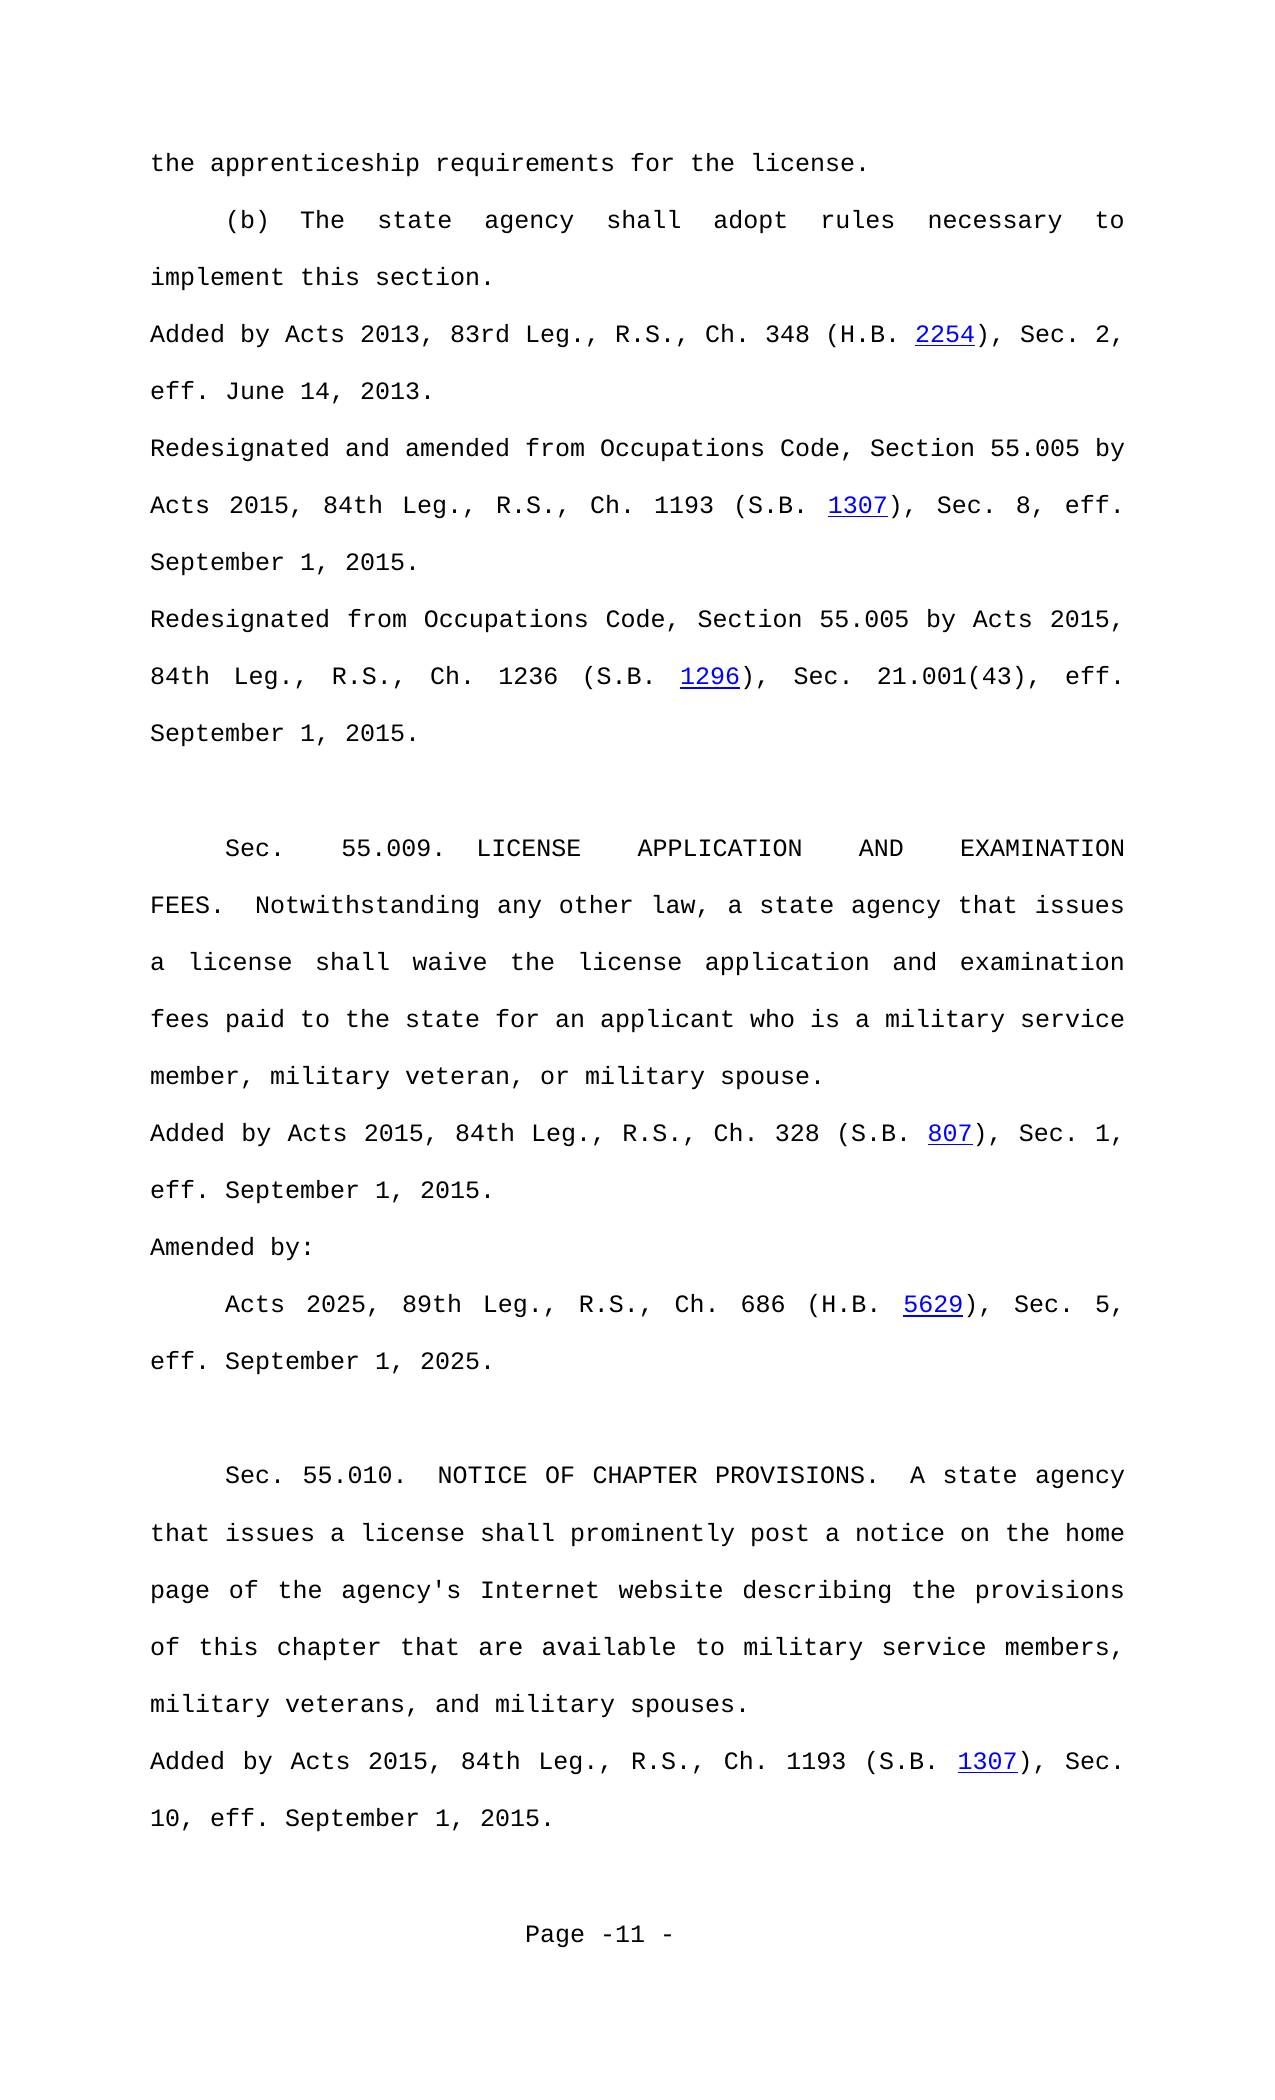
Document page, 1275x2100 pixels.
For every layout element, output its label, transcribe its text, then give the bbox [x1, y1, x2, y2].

text Added by Acts 2015, 84th Leg., R.S., Ch. 1193 (S.B. 1307), Sec. 10, eff. September 1, 2015. [150, 1748, 1125, 1834]
text Amended by: [150, 1234, 1125, 1263]
text Added by Acts 2013, 83rd Leg., R.S., Ch. 348 (H.B. 2254), Sec. 2, eff. June 14, 2013. [150, 321, 1125, 407]
text Sec. 55.010. NOTICE OF CHAPTER PROVISIONS. A state agency that issues a license shall prominently post a notice on the home page of the agency's Internet website describing the provisions of this chapter that are available to military service members, military veterans, and military spouses. [150, 1463, 1125, 1720]
text Acts 2025, 89th Leg., R.S., Ch. 686 (H.B. 5629), Sec. 5, eff. September 1, 2025. [150, 1292, 1125, 1377]
text Added by Acts 2015, 84th Leg., R.S., Ch. 328 (S.B. 807), Sec. 1, eff. September 1, 2015. [150, 1120, 1125, 1206]
text Redesignated and amended from Occupations Code, Section 55.005 by Acts 2015, 84th Leg., R.S., Ch. 1193 (S.B. 1307), Sec. 8, eff. September 1, 2015. [150, 435, 1125, 578]
text Sec. 55.009. LICENSE APPLICATION AND EXAMINATION FEES. Notwithstanding any other law, a state agency that issues a license shall waive the license application and examination fees paid to the state for an applicant who is a military service member, military veteran, or military spouse. [150, 835, 1125, 1092]
text Redesignated from Occupations Code, Section 55.005 by Acts 2015, 84th Leg., R.S., Ch. 1236 (S.B. 1296), Sec. 21.001(43), eff. September 1, 2015. [150, 607, 1125, 749]
text (b) The state agency shall adopt rules necessary to implement this section. [150, 207, 1125, 293]
